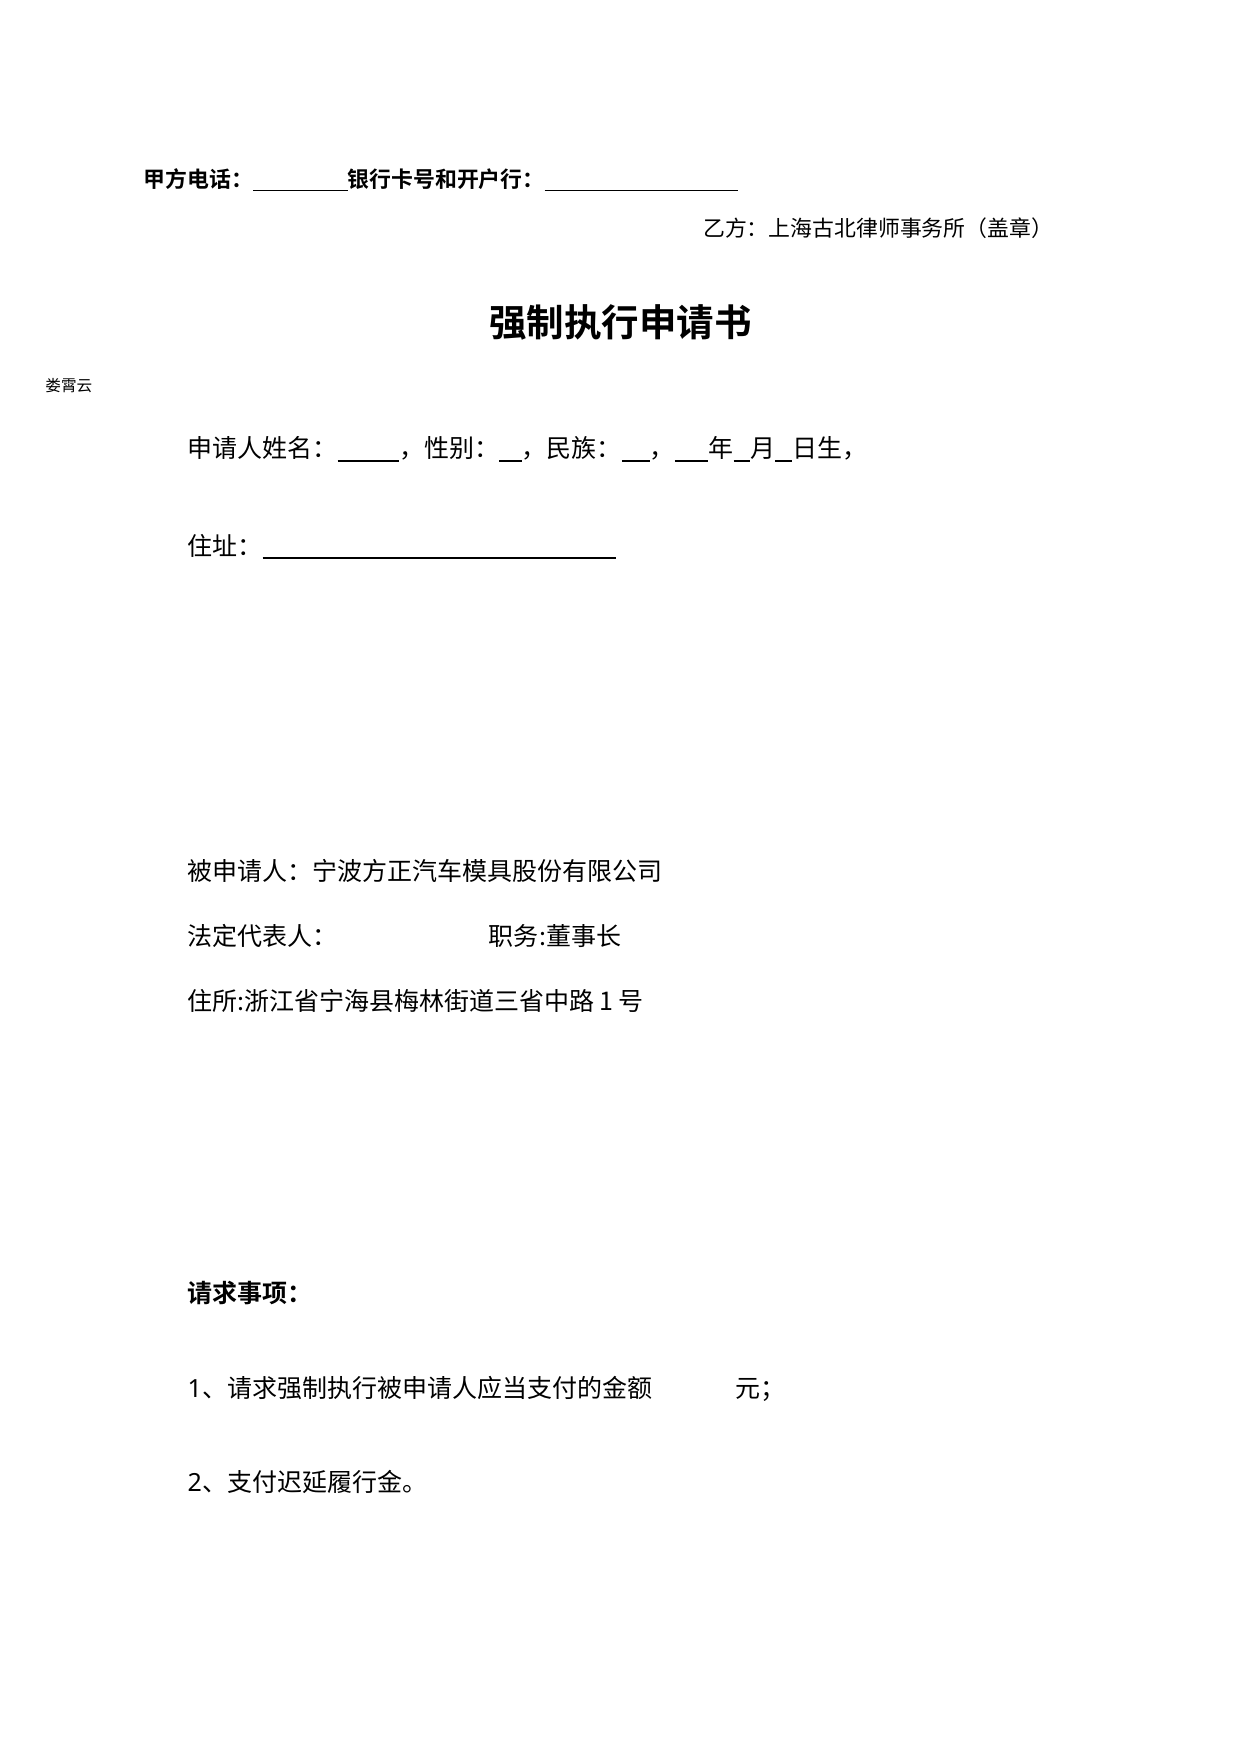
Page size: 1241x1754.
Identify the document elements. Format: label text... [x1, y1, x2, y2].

text 2、支付迟延履行金。 [187, 1448, 1053, 1513]
text 法定代表人： 职务:董事长 [187, 902, 1053, 967]
text 申请人姓名： ，性别： ，民族： ， 年 月 日生， [187, 414, 1053, 479]
text 住所:浙江省宁海县梅林街道三省中路1号 [187, 967, 1053, 1032]
text 乙方：上海古北律师事务所（盖章） [187, 210, 1053, 243]
text 请求事项： [187, 1259, 1053, 1324]
text 被申请人：宁波方正汽车模具股份有限公司 [187, 837, 1053, 902]
text 1、请求强制执行被申请人应当支付的金额 元； [187, 1354, 1053, 1419]
text 甲方电话： 银行卡号和开户行： [144, 162, 1053, 194]
text 住址： [187, 512, 1053, 577]
text 强制执行申请书 [187, 288, 1053, 353]
